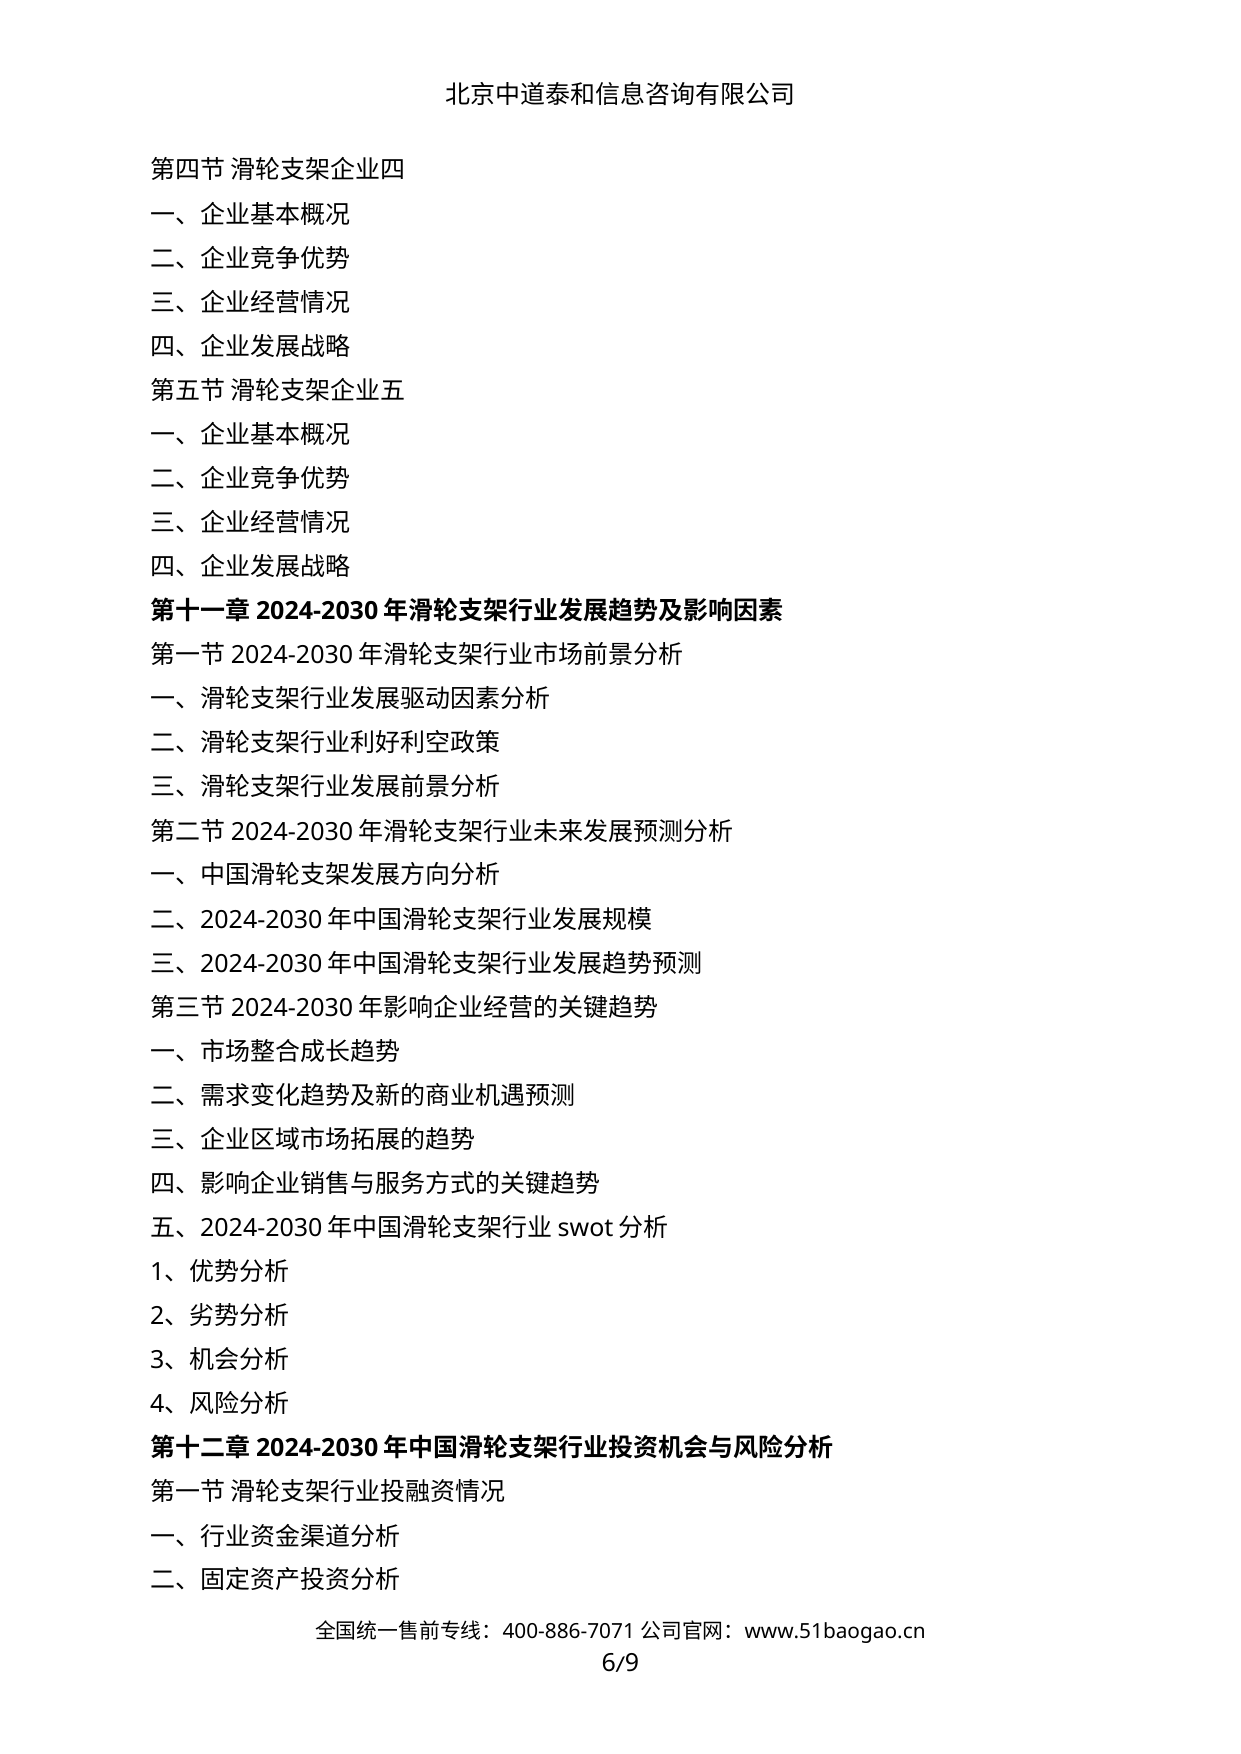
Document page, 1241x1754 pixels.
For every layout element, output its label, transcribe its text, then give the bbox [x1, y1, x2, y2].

text 一、企业基本概况 [150, 194, 1090, 230]
text 三、企业区域市场拓展的趋势 [150, 1119, 1090, 1156]
text 二、需求变化趋势及新的商业机遇预测 [150, 1075, 1090, 1112]
text 第三节 2024-2030年影响企业经营的关键趋势 [150, 987, 1090, 1023]
text 一、滑轮支架行业发展驱动因素分析 [150, 679, 1090, 715]
text 四、企业发展战略 [150, 326, 1090, 362]
text 一、企业基本概况 [150, 414, 1090, 451]
text 五、2024-2030年中国滑轮支架行业swot分析 [150, 1207, 1090, 1244]
text 一、市场整合成长趋势 [150, 1031, 1090, 1067]
text 四、影响企业销售与服务方式的关键趋势 [150, 1163, 1090, 1200]
text 四、企业发展战略 [150, 547, 1090, 583]
text 2、劣势分析 [150, 1296, 1090, 1332]
text 三、2024-2030年中国滑轮支架行业发展趋势预测 [150, 943, 1090, 979]
text 三、企业经营情况 [150, 502, 1090, 539]
text 4、风险分析 [150, 1384, 1090, 1420]
text 第十一章 2024-2030年滑轮支架行业发展趋势及影响因素 [150, 591, 1090, 627]
text 三、滑轮支架行业发展前景分析 [150, 767, 1090, 803]
text 一、行业资金渠道分析 [150, 1516, 1090, 1552]
text 第四节 滑轮支架企业四 [150, 150, 1090, 186]
text 二、2024-2030年中国滑轮支架行业发展规模 [150, 899, 1090, 935]
text 第五节 滑轮支架企业五 [150, 370, 1090, 407]
text 3、机会分析 [150, 1340, 1090, 1376]
text 三、企业经营情况 [150, 282, 1090, 318]
text 第二节 2024-2030年滑轮支架行业未来发展预测分析 [150, 811, 1090, 847]
text 二、企业竞争优势 [150, 238, 1090, 274]
text 二、固定资产投资分析 [150, 1560, 1090, 1596]
text 第一节 2024-2030年滑轮支架行业市场前景分析 [150, 635, 1090, 671]
text 第一节 滑轮支架行业投融资情况 [150, 1472, 1090, 1508]
text 二、企业竞争优势 [150, 458, 1090, 495]
text 二、滑轮支架行业利好利空政策 [150, 723, 1090, 759]
text 1、优势分析 [150, 1252, 1090, 1288]
text 第十二章 2024-2030年中国滑轮支架行业投资机会与风险分析 [150, 1428, 1090, 1464]
text 一、中国滑轮支架发展方向分析 [150, 855, 1090, 891]
